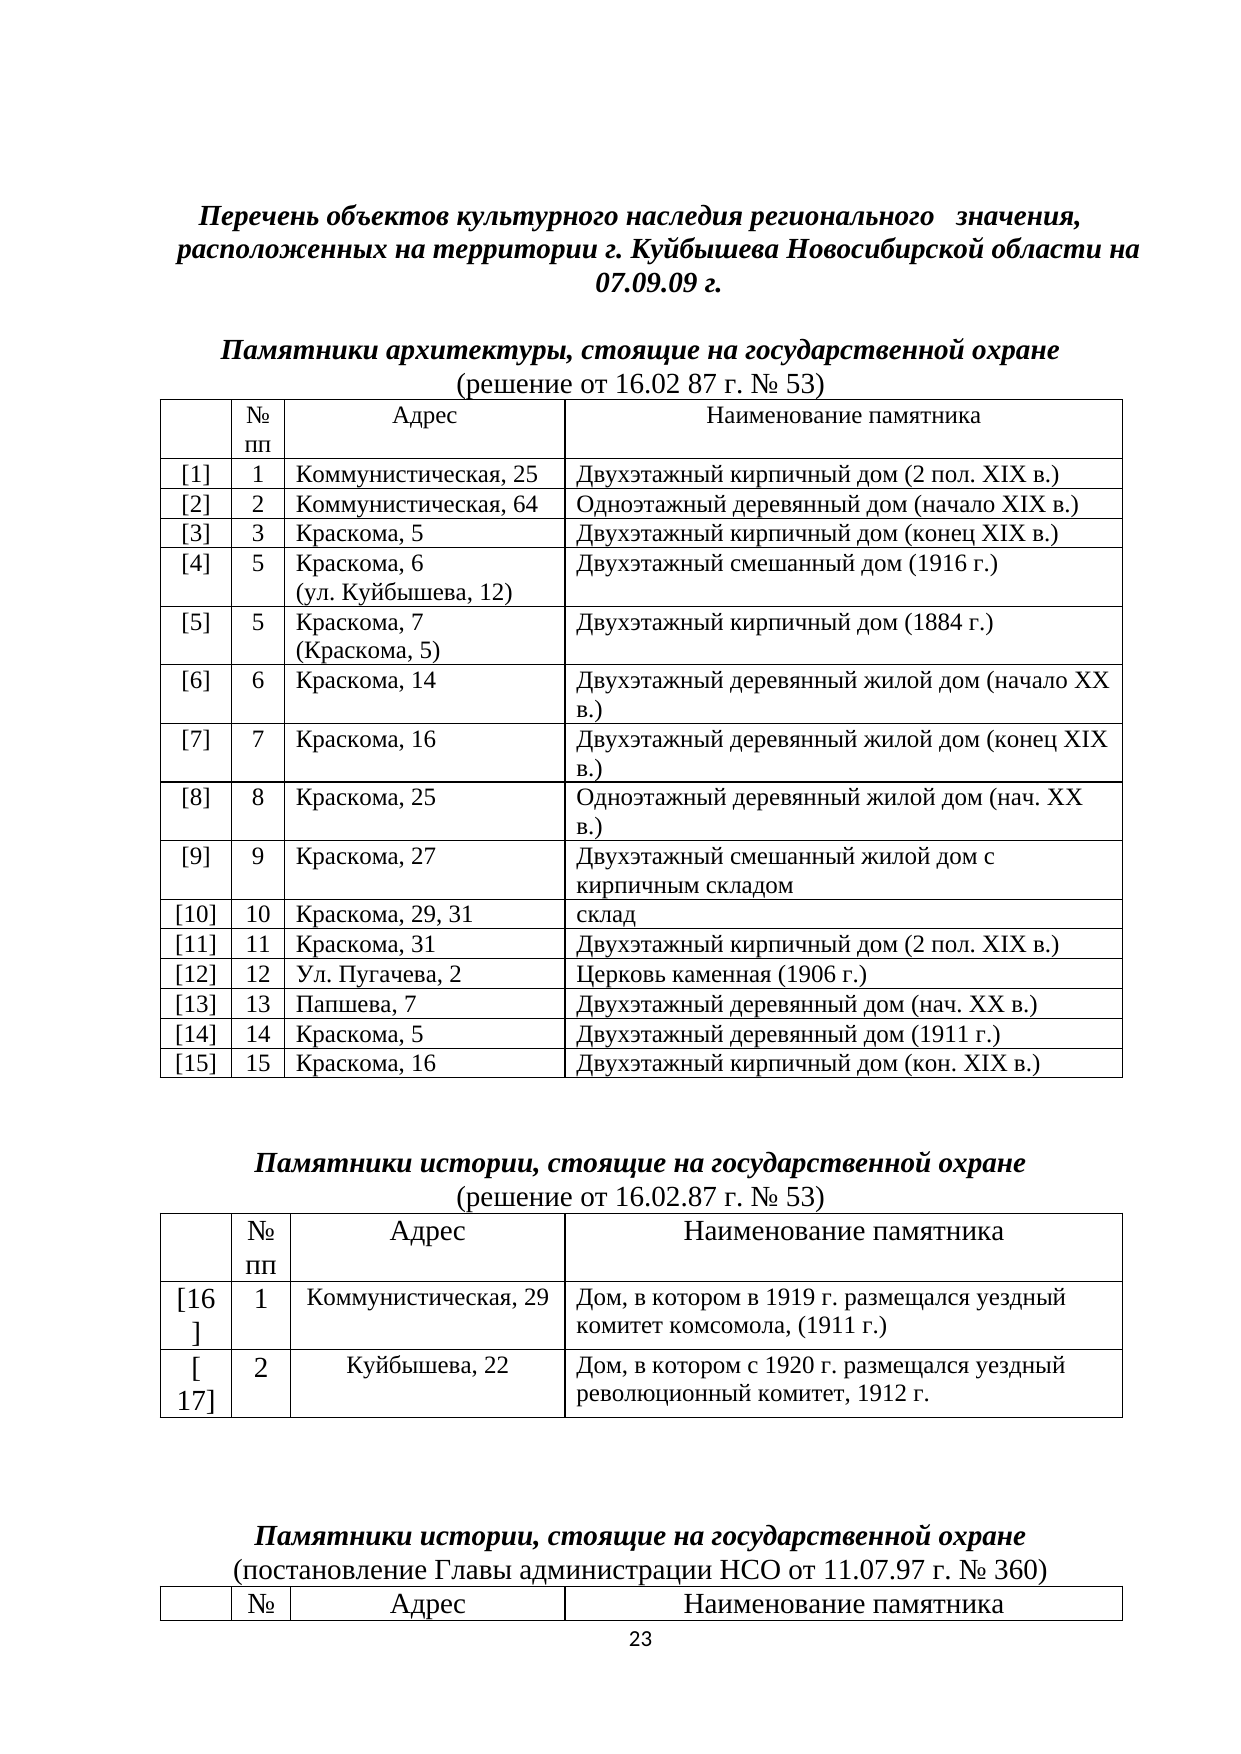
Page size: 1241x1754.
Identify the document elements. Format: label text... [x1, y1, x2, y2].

table_cell [1] [161, 459, 231, 488]
table_cell Двухэтажный кирпичный дом (кон. ХIХ в.) [566, 1049, 1122, 1077]
table_header [161, 400, 231, 458]
table_cell [2] [161, 489, 231, 517]
table_cell [17] [161, 1350, 231, 1417]
table_header № пп [232, 1587, 290, 1620]
table_cell Коммунистическая, 25 [285, 459, 564, 488]
text Памятники архитектуры, стоящие на государственной охране [129, 332, 1152, 366]
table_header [566, 1587, 1122, 1620]
table_header [161, 1587, 231, 1620]
table_cell Ул. Пугачева, 2 [285, 959, 564, 988]
table_cell склад [566, 900, 1122, 928]
table_cell Краскома, 31 [285, 929, 564, 958]
table_cell 7 [232, 724, 284, 781]
text (решение от 16.02 87 г. № 53) [129, 366, 1152, 399]
table_cell 1 [232, 459, 284, 488]
table_cell 9 [232, 841, 284, 898]
table_cell 2 [232, 1350, 290, 1417]
table_cell Дом, в котором в 1919 г. размещался уездный комитет комсомола, (1911 г.) [566, 1282, 1122, 1349]
table_cell 5 [232, 548, 284, 606]
table_cell Куйбышева, 22 [291, 1350, 564, 1417]
table_cell 14 [232, 1019, 284, 1047]
table_cell [15] [161, 1049, 231, 1077]
table_cell 6 [232, 665, 284, 723]
table_cell [11] [161, 929, 231, 958]
table_cell Двухэтажный кирпичный дом (конец ХIХ в.) [566, 519, 1122, 547]
table_cell Краскома, 5 [285, 1019, 564, 1047]
table_cell Папшева, 7 [285, 989, 564, 1018]
table_header Адрес [291, 1214, 564, 1281]
table_cell Краскома, 29, 31 [285, 900, 564, 928]
table_cell Краскома, 6 (ул. Куйбышева, 12) [285, 548, 564, 606]
table_header [161, 1214, 231, 1281]
table_cell Краскома, 7 (Краскома, 5) [285, 607, 564, 664]
table_cell Двухэтажный деревянный дом (1911 г.) [566, 1019, 1122, 1047]
text (решение от 16.02.87 г. № 53) [129, 1179, 1152, 1212]
table_cell Краскома, 25 [285, 783, 564, 840]
table_cell [9] [161, 841, 231, 898]
table_cell Двухэтажный кирпичный дом (2 пол. ХIХ в.) [566, 929, 1122, 958]
table_cell Краскома, 5 [285, 519, 564, 547]
table_header Адрес [291, 1587, 564, 1620]
table_cell Двухэтажный кирпичный дом (2 пол. ХIХ в.) [566, 459, 1122, 488]
table_header Наименование памятника [566, 1214, 1122, 1281]
table_cell 15 [232, 1049, 284, 1077]
table_cell Двухэтажный смешанный дом (1916 г.) [566, 548, 1122, 606]
table_cell 5 [232, 607, 284, 664]
table_cell Двухэтажный деревянный жилой дом (конец ХIХ в.) [566, 724, 1122, 781]
table_cell Краскома, 27 [285, 841, 564, 898]
table_header Адрес [285, 400, 564, 458]
table_cell 11 [232, 929, 284, 958]
table_cell Дом, в котором с 1920 г. размещался уездный революционный комитет, 1912 г. [566, 1350, 1122, 1417]
table_header № пп [232, 400, 284, 458]
table_cell Коммунистическая, 29 [291, 1282, 564, 1349]
table_cell [8] [161, 783, 231, 840]
text (постановление Главы администрации НСО от 11.07.97 г. № 360) [129, 1552, 1152, 1586]
table_cell Двухэтажный деревянный дом (нач. ХХ в.) [566, 989, 1122, 1018]
table_cell [16] [161, 1282, 231, 1349]
text Памятники истории, стоящие на государственной охране [129, 1145, 1152, 1179]
table_cell 3 [232, 519, 284, 547]
table_cell [3] [161, 519, 231, 547]
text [129, 1518, 1152, 1552]
table_cell Коммунистическая, 64 [285, 489, 564, 517]
table_cell 2 [232, 489, 284, 517]
table_cell 13 [232, 989, 284, 1018]
text Перечень объектов культурного наследия регионального значения, расположенных на территории г. Куйбышева Новосибирской области на 07.09.09 г. [129, 198, 1152, 299]
table_cell Двухэтажный деревянный жилой дом (начало ХХ в.) [566, 665, 1122, 723]
table_cell 12 [232, 959, 284, 988]
table_cell Двухэтажный смешанный жилой дом с кирпичным складом [566, 841, 1122, 898]
table_cell 8 [232, 783, 284, 840]
table_cell [13] [161, 989, 231, 1018]
table_cell [6] [161, 665, 231, 723]
table_cell [12] [161, 959, 231, 988]
table_cell Краскома, 16 [285, 1049, 564, 1077]
table_cell [14] [161, 1019, 231, 1047]
table_cell [7] [161, 724, 231, 781]
table_cell 1 [232, 1282, 290, 1349]
table_cell Церковь каменная (1906 г.) [566, 959, 1122, 988]
table_cell Краскома, 14 [285, 665, 564, 723]
table_cell [10] [161, 900, 231, 928]
table_cell 10 [232, 900, 284, 928]
table_cell [4] [161, 548, 231, 606]
table_cell Одноэтажный деревянный жилой дом (нач. ХХ в.) [566, 783, 1122, 840]
table_cell Двухэтажный кирпичный дом (1884 г.) [566, 607, 1122, 664]
table_header Наименование памятника [566, 400, 1122, 458]
table_cell Краскома, 16 [285, 724, 564, 781]
table_cell [5] [161, 607, 231, 664]
table_cell Одноэтажный деревянный дом (начало ХIХ в.) [566, 489, 1122, 517]
table_header № пп [232, 1214, 290, 1281]
